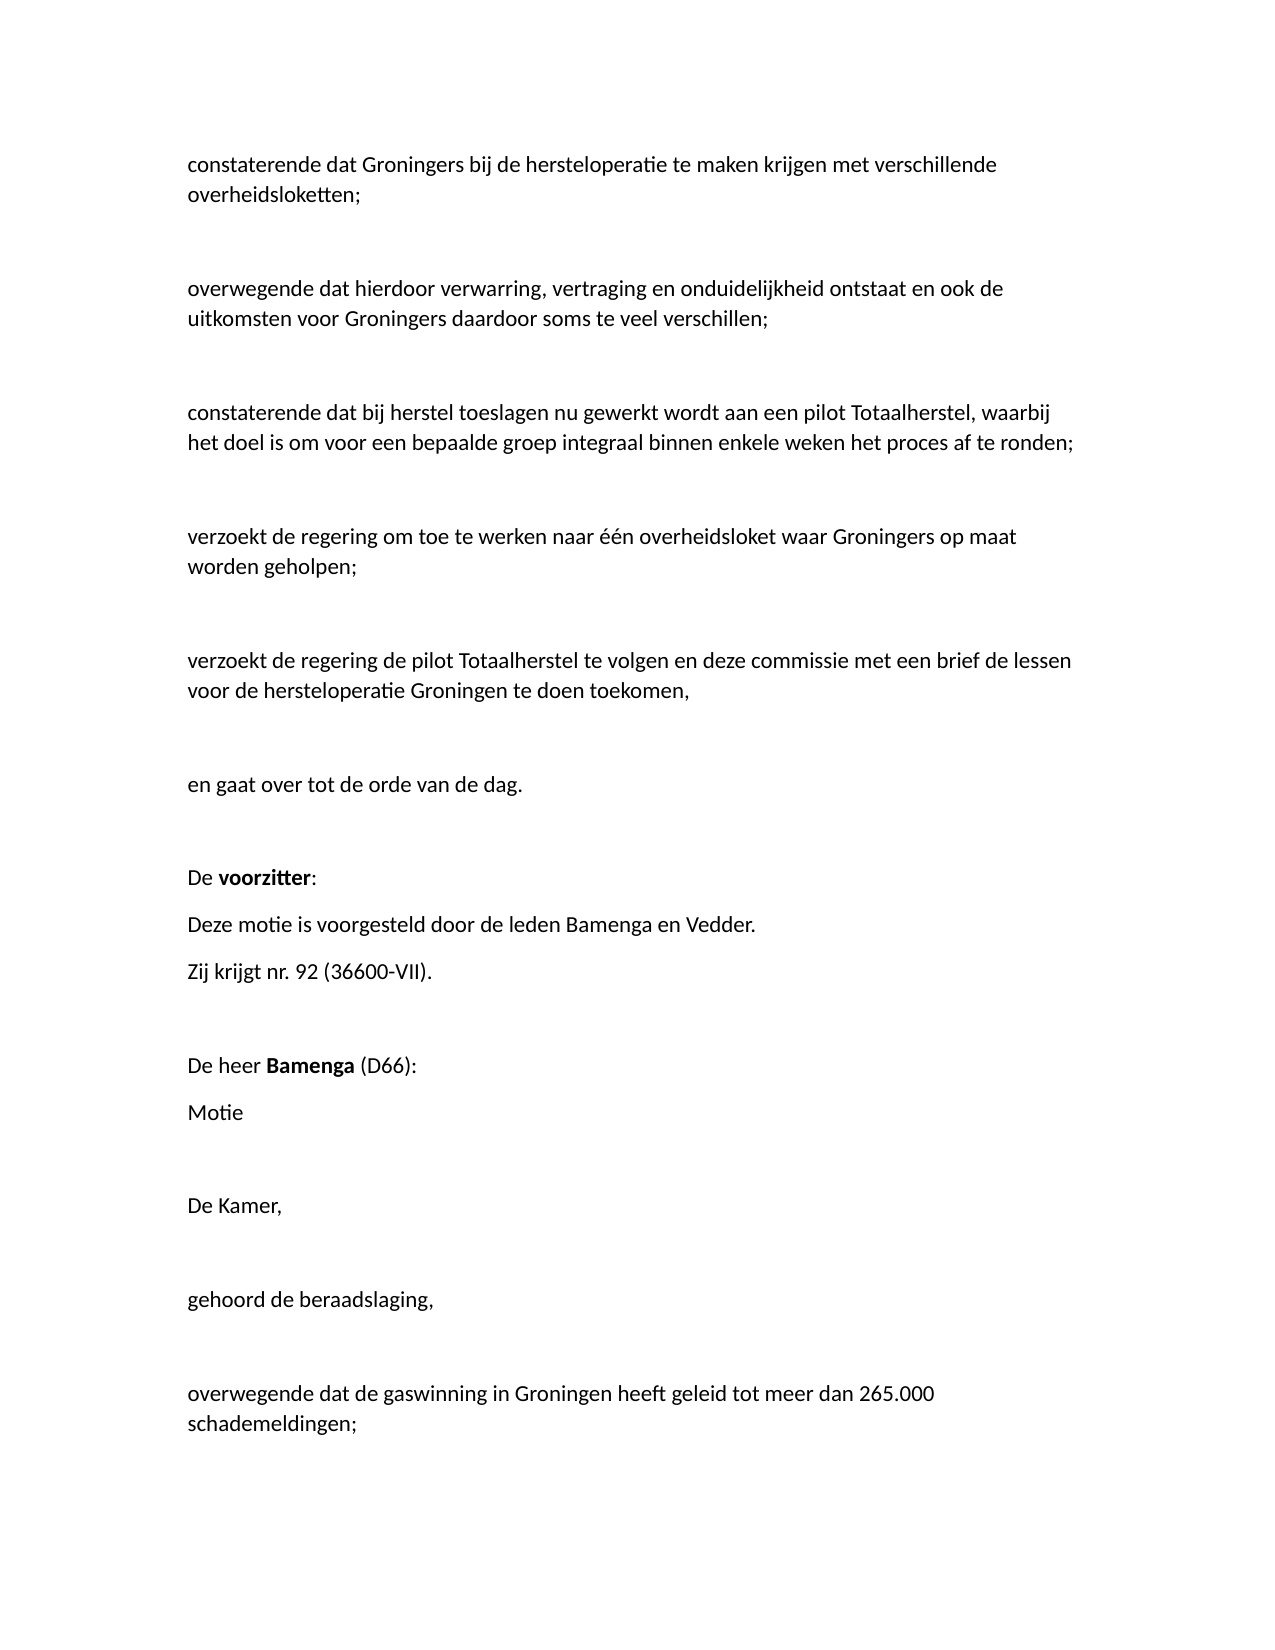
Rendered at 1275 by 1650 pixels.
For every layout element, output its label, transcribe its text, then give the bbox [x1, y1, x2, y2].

text verzoekt de regering de pilot Totaalherstel te volgen en deze commissie met een brief de lessen voor de hersteloperatie Groningen te doen toekomen, [187, 646, 1087, 704]
text De voorzitter: [187, 863, 1087, 892]
text De Kamer, [187, 1192, 1087, 1220]
text Deze motie is voorgesteld door de leden Bamenga en Vedder. [187, 910, 1087, 938]
text constaterende dat Groningers bij de hersteloperatie te maken krijgen met verschillende overheidsloketten; [187, 150, 1087, 208]
text overwegende dat hierdoor verwarring, vertraging en onduidelijkheid ontstaat en ook de uitkomsten voor Groningers daardoor soms te veel verschillen; [187, 274, 1087, 332]
text De heer Bamenga (D66): [187, 1051, 1087, 1079]
text verzoekt de regering om toe te werken naar één overheidsloket waar Groningers op maat worden geholpen; [187, 522, 1087, 580]
text gehoord de beraadslaging, [187, 1285, 1087, 1313]
text overwegende dat de gaswinning in Groningen heeft geleid tot meer dan 265.000 schademeldingen; [187, 1379, 1087, 1437]
text en gaat over tot de orde van de dag. [187, 770, 1087, 798]
text Motie [187, 1098, 1087, 1126]
text Zij krijgt nr. 92 (36600-VII). [187, 957, 1087, 985]
text constaterende dat bij herstel toeslagen nu gewerkt wordt aan een pilot Totaalherstel, waarbij het doel is om voor een bepaalde groep integraal binnen enkele weken het proces af te ronden; [187, 398, 1087, 456]
